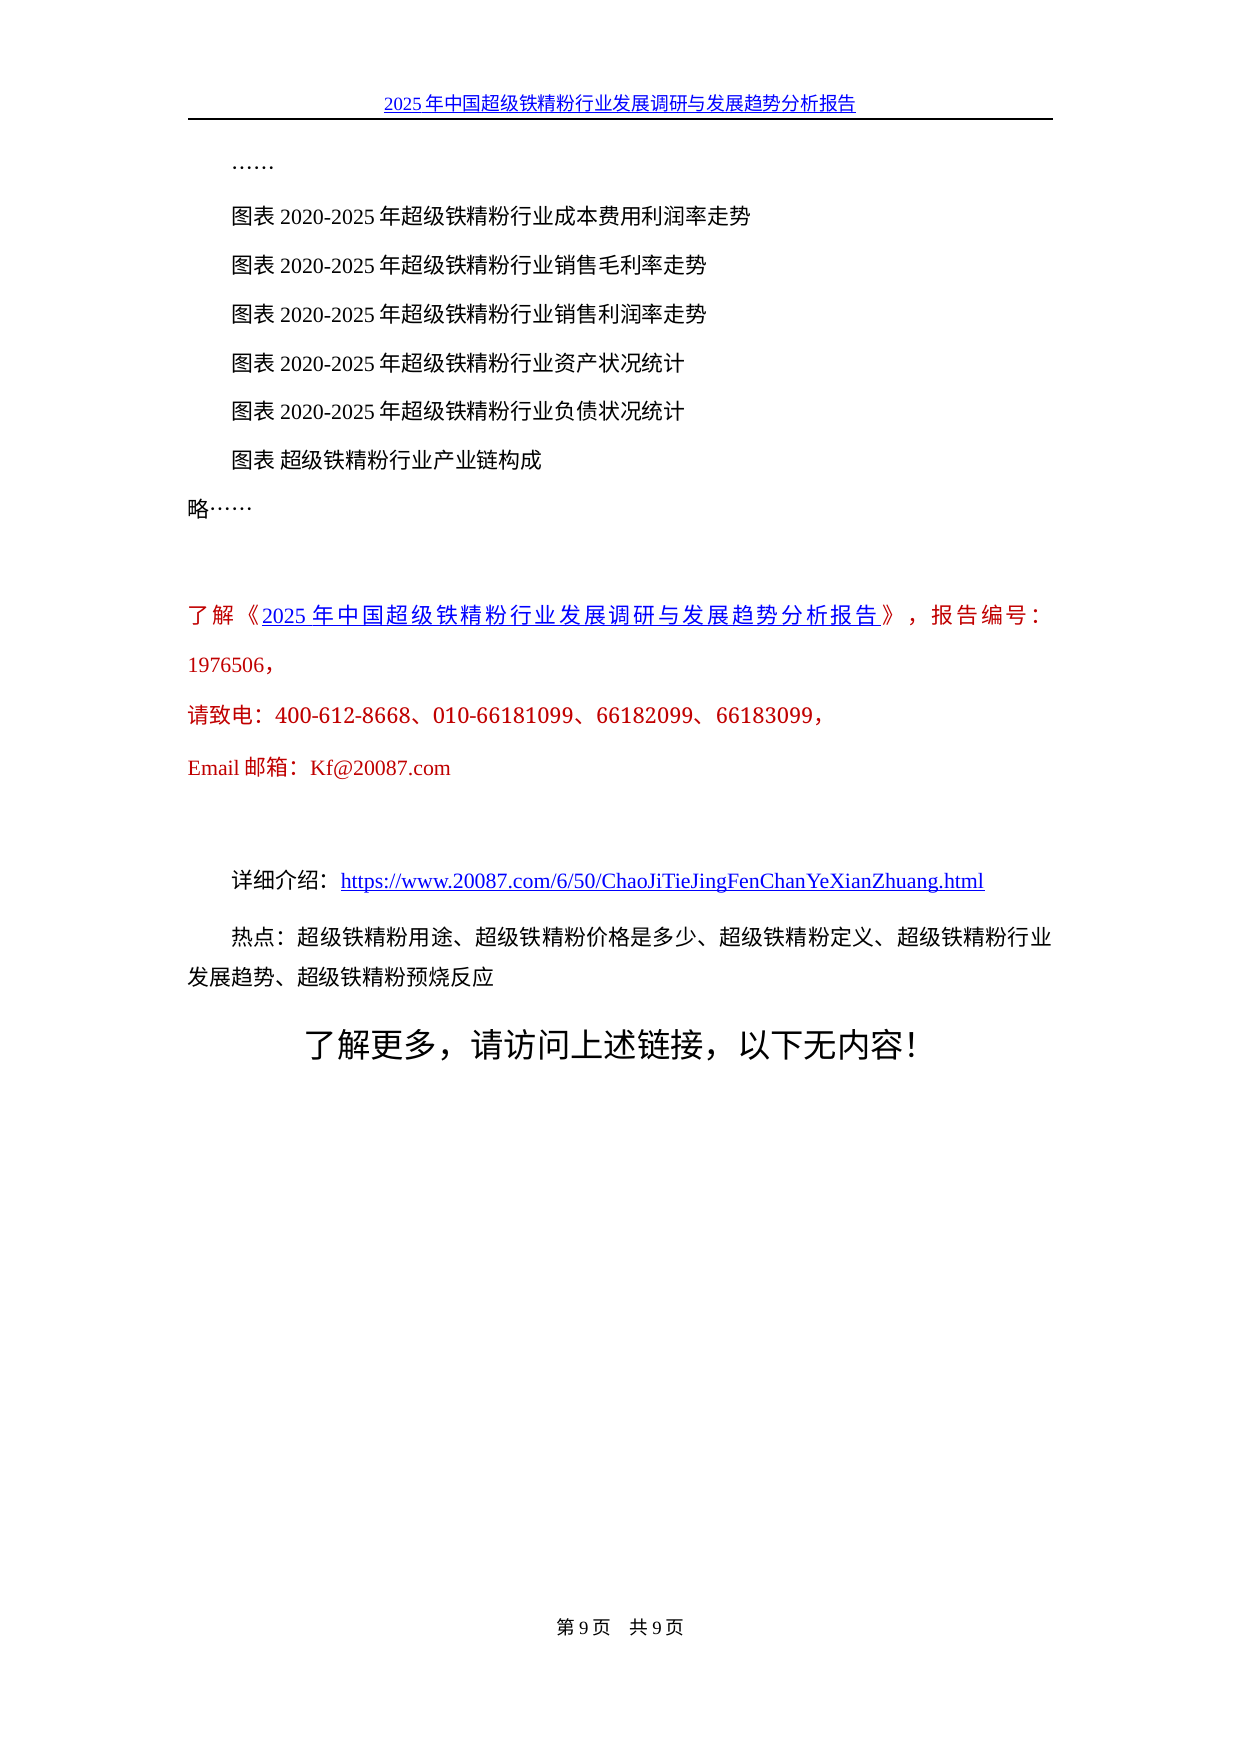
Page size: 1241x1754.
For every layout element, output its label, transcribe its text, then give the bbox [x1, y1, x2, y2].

text 热点：超级铁精粉用途、超级铁精粉价格是多少、超级铁精粉定义、超级铁精粉行业发展趋势、超级铁精粉预烧反应 [187, 919, 1053, 992]
title 了解更多，请访问上述链接，以下无内容！ [187, 1010, 1053, 1075]
text Email邮箱：Kf@20087.com [187, 750, 1053, 782]
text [187, 150, 1053, 524]
text 请致电：400-612-8668、010-66181099、66182099、66183099， [187, 698, 1053, 731]
text 了解《2025年中国超级铁精粉行业发展调研与发展趋势分析报告》，报告编号：1976506， [187, 598, 1053, 679]
text 详细介绍：https://www.20087.com/6/50/ChaoJiTieJingFenChanYeXianZhuang.html [187, 863, 1053, 895]
